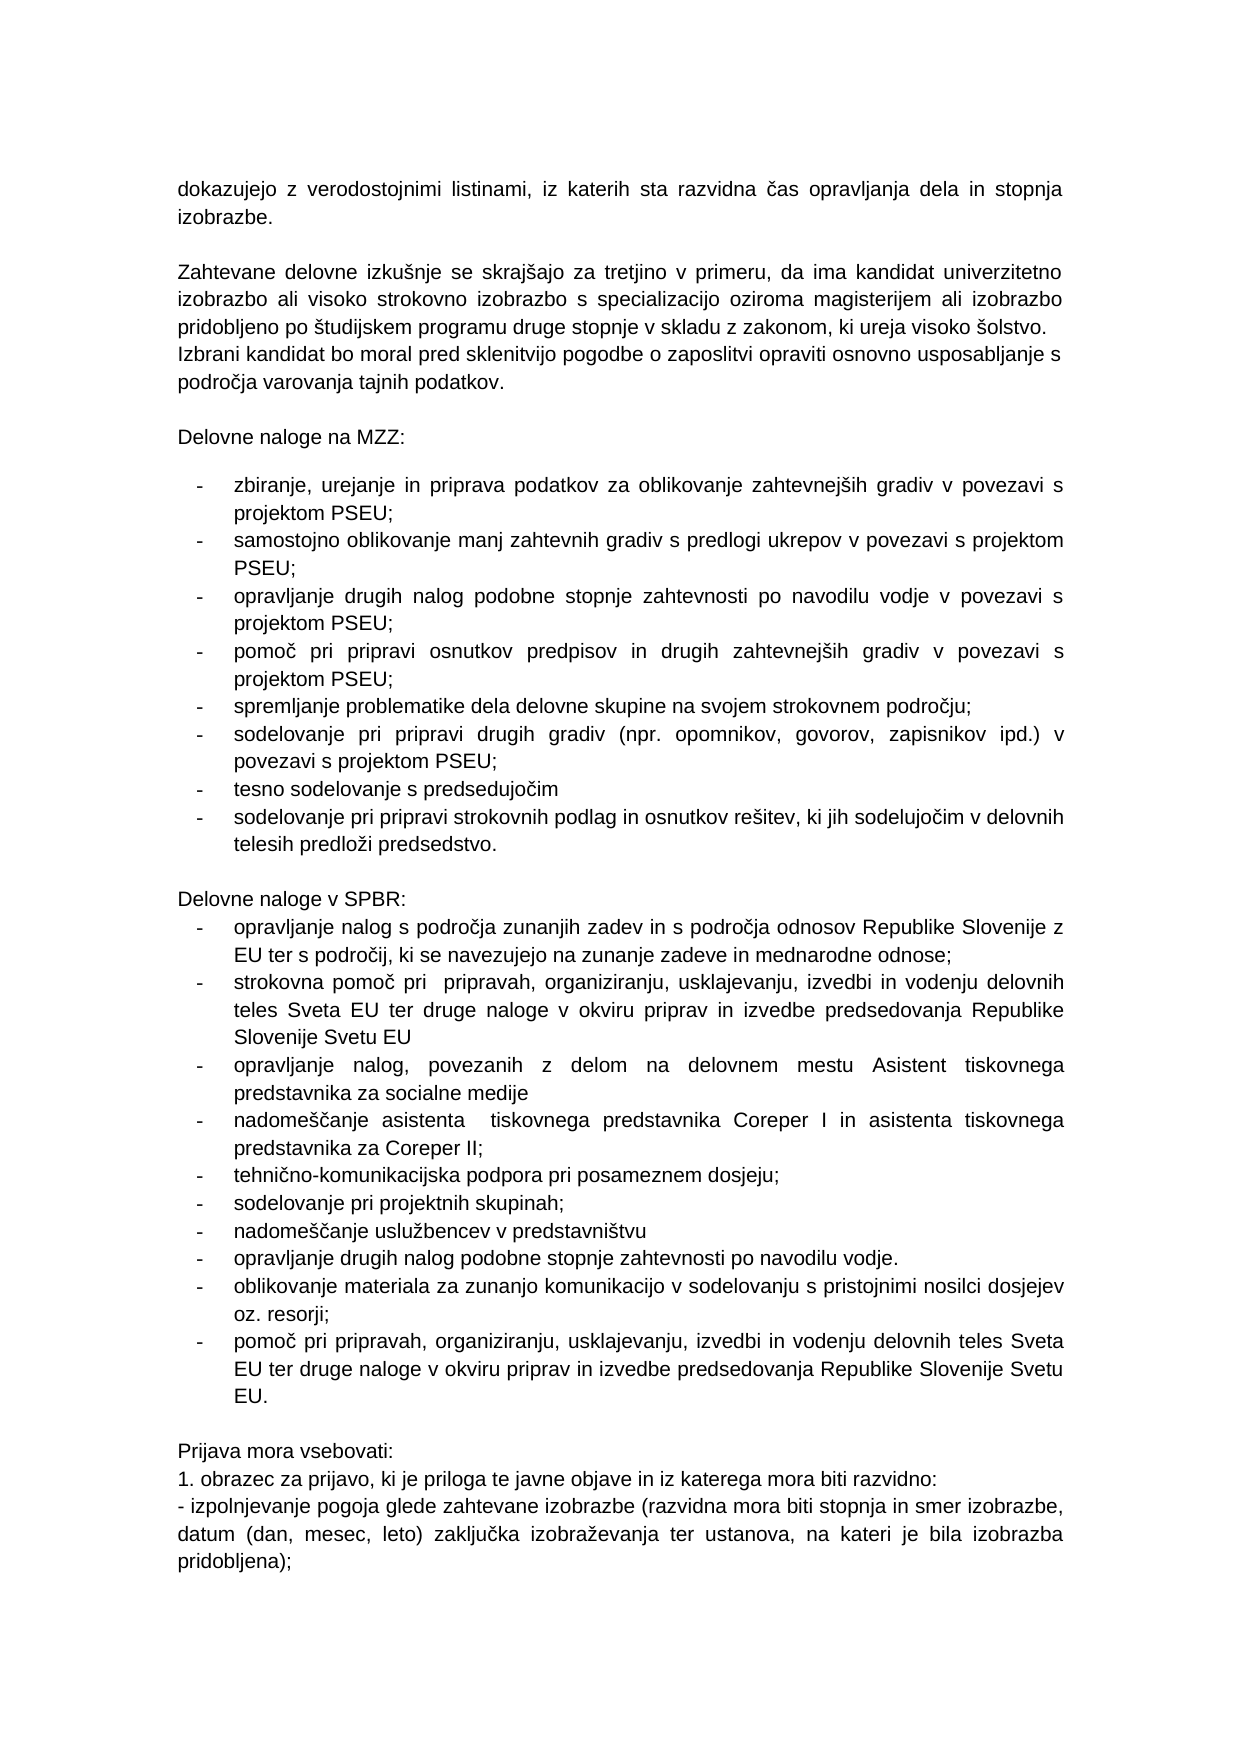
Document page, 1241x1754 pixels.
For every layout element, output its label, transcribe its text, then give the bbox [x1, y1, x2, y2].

list opravljanje nalog s področja zunanjih zadev in s področja odnosov Republike Slovenije z EU ter s področij, ki se navezujejo na zunanje zadeve in mednarodne odnose; [196, 915, 1065, 966]
list opravljanje drugih nalog podobne stopnje zahtevnosti po navodilu vodje. [196, 1246, 1065, 1270]
list nadomeščanje uslužbencev v predstavništvu [196, 1218, 1065, 1243]
list pomoč pri pripravah, organiziranju, usklajevanju, izvedbi in vodenju delovnih teles Sveta EU ter druge naloge v okviru priprav in izvedbe predsedovanja Republike Slovenije Svetu EU. [196, 1329, 1065, 1408]
list oblikovanje materiala za zunanjo komunikacijo v sodelovanju s pristojnimi nosilci dosjejev oz. resorji; [196, 1274, 1065, 1326]
list sodelovanje pri projektnih skupinah; [196, 1191, 1065, 1215]
list opravljanje nalog, povezanih z delom na delovnem mestu Asistent tiskovnega predstavnika za socialne medije [196, 1053, 1065, 1104]
list tehnično-komunikacijska podpora pri posameznem dosjeju; [196, 1163, 1065, 1187]
text Prijava mora vsebovati: [177, 1439, 1065, 1463]
list sodelovanje pri pripravi drugih gradiv (npr. opomnikov, govorov, zapisnikov ipd.) v povezavi s projektom PSEU; [196, 722, 1065, 773]
list strokovna pomoč pri pripravah, organiziranju, usklajevanju, izvedbi in vodenju delovnih teles Sveta EU ter druge naloge v okviru priprav in izvedbe predsedovanja Republike Slovenije Svetu EU [196, 970, 1065, 1049]
text Zahtevane delovne izkušnje se skrajšajo za tretjino v primeru, da ima kandidat univerzitetno izobrazbo ali visoko strokovno izobrazbo s specializacijo oziroma magisterijem ali izobrazbo pridobljeno po študijskem programu druge stopnje v skladu z zakonom, ki ureja visoko šolstvo. [177, 260, 1063, 339]
text Izbrani kandidat bo moral pred sklenitvijo pogodbe o zaposlitvi opraviti osnovno usposabljanje s področja varovanja tajnih podatkov. [177, 342, 1063, 394]
list nadomeščanje asistenta tiskovnega predstavnika Coreper I in asistenta tiskovnega predstavnika za Coreper II; [196, 1108, 1065, 1159]
text - izpolnjevanje pogoja glede zahtevane izobrazbe (razvidna mora biti stopnja in smer izobrazbe, datum (dan, mesec, leto) zaključka izobraževanja ter ustanova, na kateri je bila izobrazba pridobljena); [177, 1494, 1065, 1573]
list zbiranje, urejanje in priprava podatkov za oblikovanje zahtevnejših gradiv v povezavi s projektom PSEU; [196, 473, 1065, 525]
text Delovne naloge v SPBR: [177, 887, 1065, 911]
text Delovne naloge na MZZ: [177, 425, 1065, 449]
list opravljanje drugih nalog podobne stopnje zahtevnosti po navodilu vodje v povezavi s projektom PSEU; [196, 583, 1065, 635]
list tesno sodelovanje s predsedujočim [196, 777, 1065, 801]
list pomoč pri pripravi osnutkov predpisov in drugih zahtevnejših gradiv v povezavi s projektom PSEU; [196, 639, 1065, 690]
list sodelovanje pri pripravi strokovnih podlag in osnutkov rešitev, ki jih sodelujočim v delovnih telesih predloži predsedstvo. [196, 804, 1065, 856]
text 1. obrazec za prijavo, ki je priloga te javne objave in iz katerega mora biti razvidno: [177, 1467, 1065, 1491]
list samostojno oblikovanje manj zahtevnih gradiv s predlogi ukrepov v povezavi s projektom PSEU; [196, 528, 1065, 580]
list spremljanje problematike dela delovne skupine na svojem strokovnem področju; [196, 694, 1065, 718]
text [177, 177, 1063, 229]
